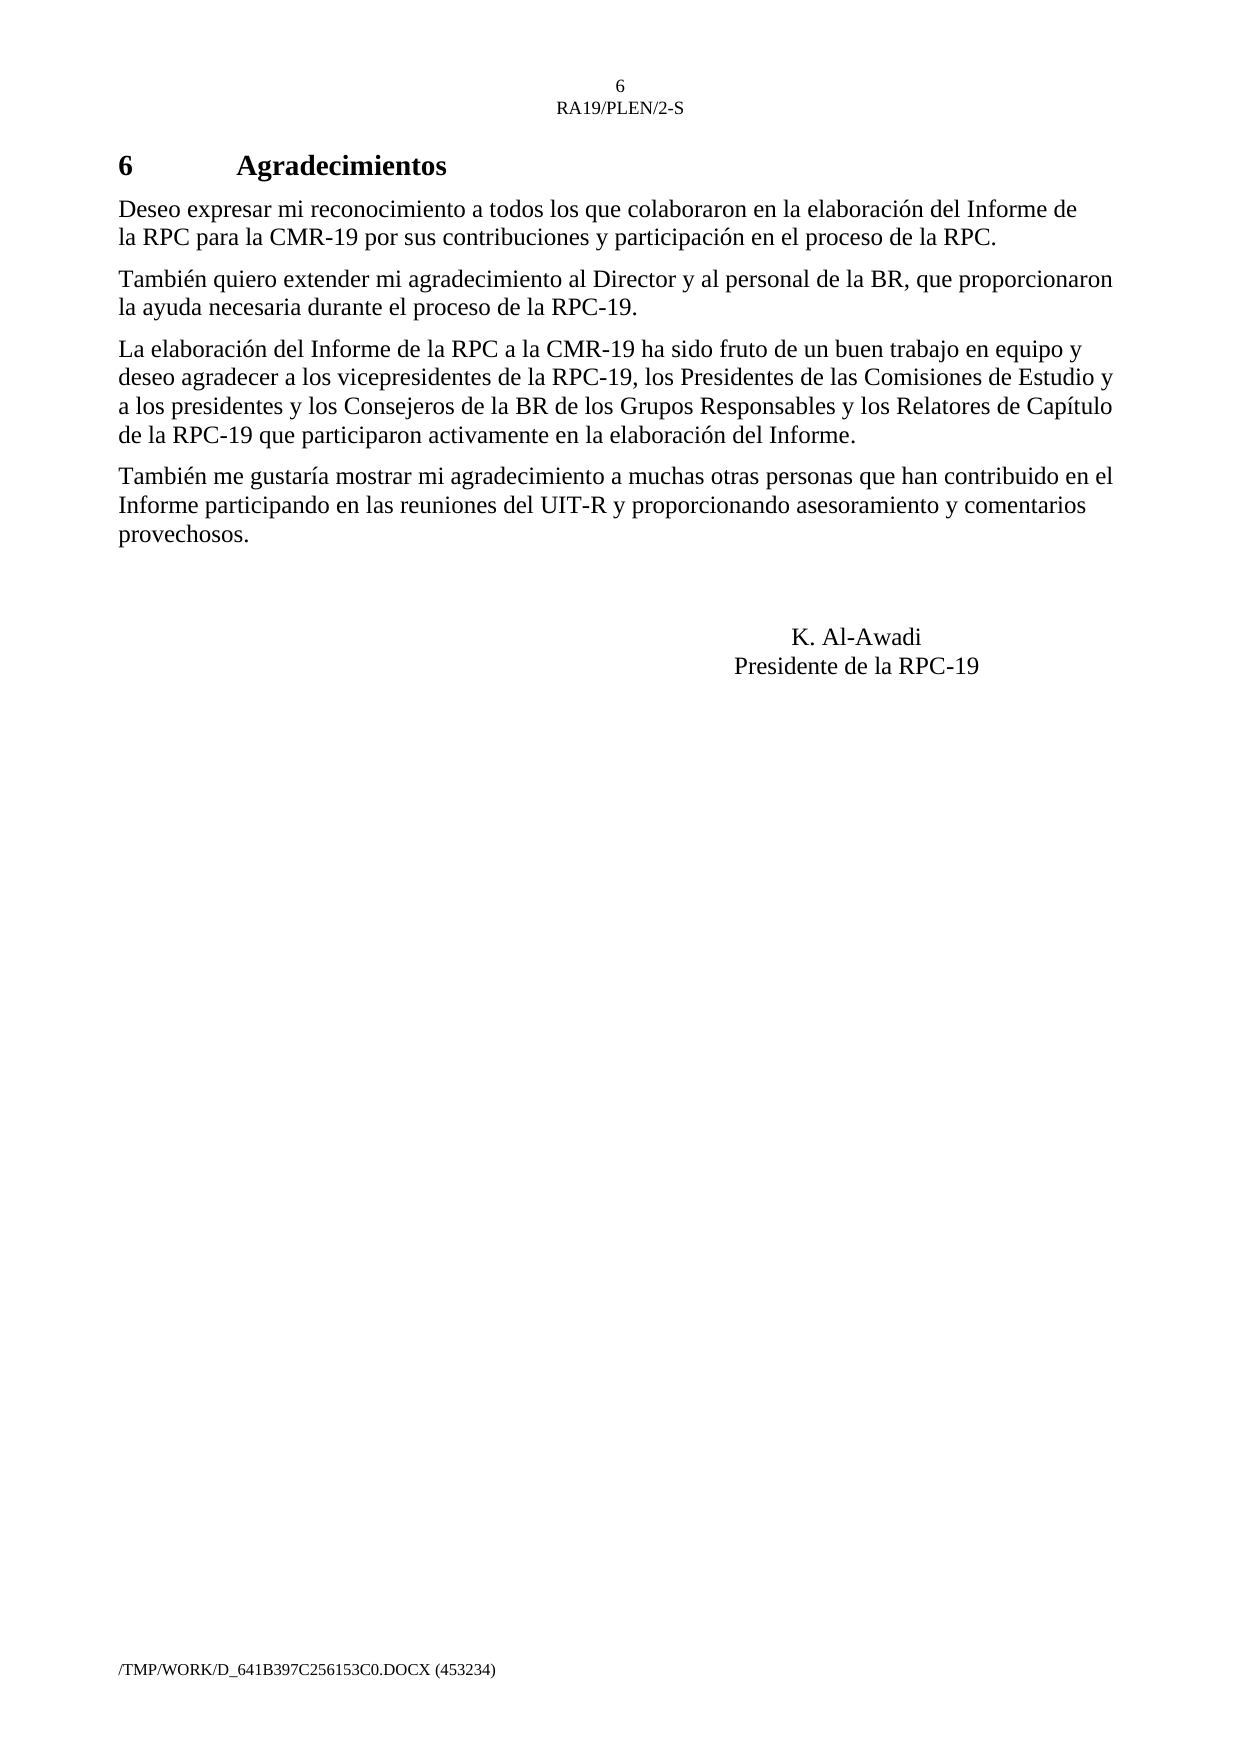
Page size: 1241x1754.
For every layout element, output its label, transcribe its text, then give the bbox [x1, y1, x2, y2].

text Deseo expresar mi reconocimiento a todos los que colaboraron en la elaboración del Informe de la RPC para la CMR-19 por sus contribuciones y participación en el proceso de la RPC. [118, 194, 1122, 251]
text La elaboración del Informe de la RPC a la CMR-19 ha sido fruto de un buen trabajo en equipo y deseo agradecer a los vicepresidentes de la RPC-19, los Presidentes de las Comisiones de Estudio y a los presidentes y los Consejeros de la BR de los Grupos Responsables y los Relatores de Capítulo de la RPC-19 que participaron activamente en la elaboración del Informe. [118, 334, 1122, 449]
text También quiero extender mi agradecimiento al Director y al personal de la BR, que proporcionaron la ayuda necesaria durante el proceso de la RPC-19. [118, 264, 1122, 321]
subtitle 6 Agradecimientos [118, 148, 1122, 181]
text K. Al-Awadi Presidente de la RPC-19 [118, 622, 1122, 680]
text También me gustaría mostrar mi agradecimiento a muchas otras personas que han contribuido en el Informe participando en las reuniones del UIT-R y proporcionando asesoramiento y comentarios provechosos. [118, 461, 1122, 547]
